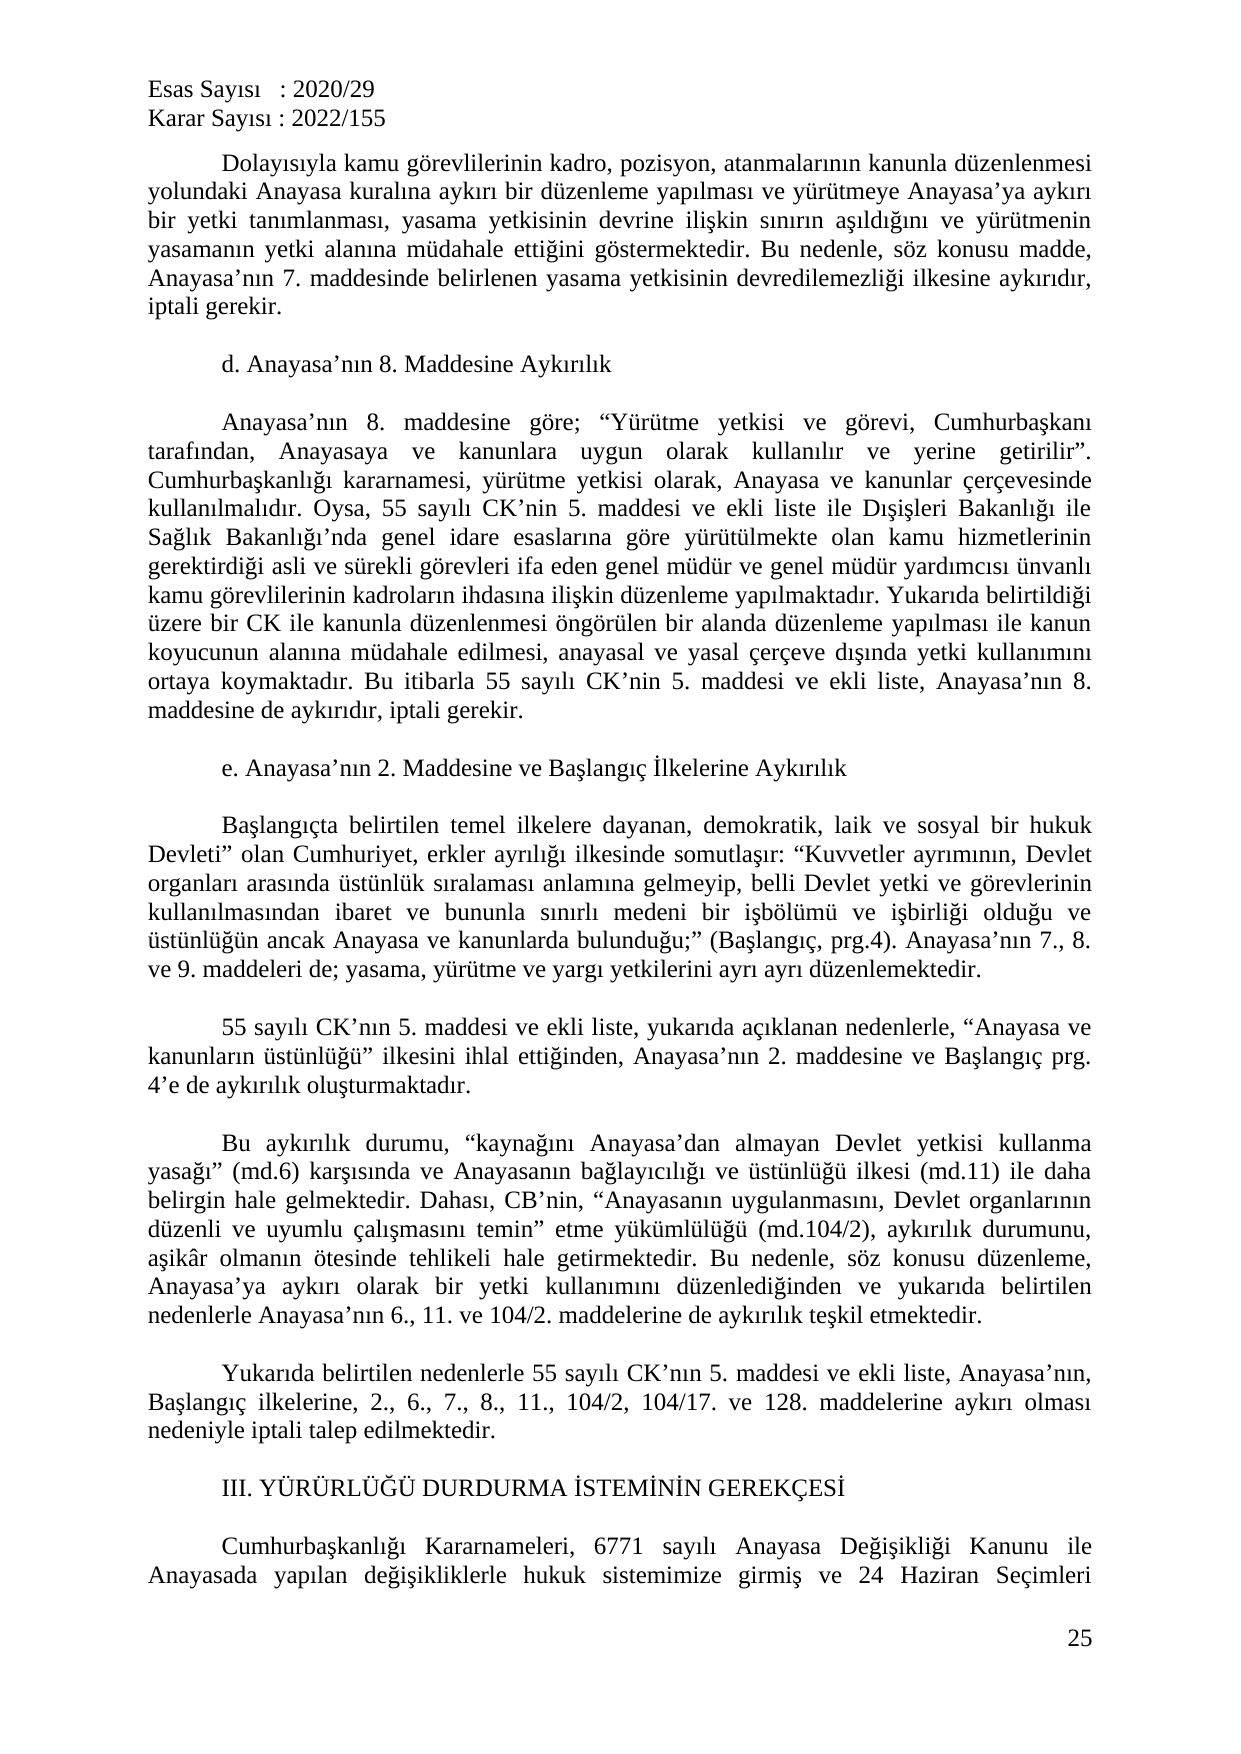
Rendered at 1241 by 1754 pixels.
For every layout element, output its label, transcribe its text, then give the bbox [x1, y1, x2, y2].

text Anayasa’nın 8. maddesine göre; “Yürütme yetkisi ve görevi, Cumhurbaşkanı tarafından, Anayasaya ve kanunlara uygun olarak kullanılır ve yerine getirilir”. Cumhurbaşkanlığı kararnamesi, yürütme yetkisi olarak, Anayasa ve kanunlar çerçevesinde kullanılmalıdır. Oysa, 55 sayılı CK’nin 5. maddesi ve ekli liste ile Dışişleri Bakanlığı ile Sağlık Bakanlığı’nda genel idare esaslarına göre yürütülmekte olan kamu hizmetlerinin gerektirdiği asli ve sürekli görevleri ifa eden genel müdür ve genel müdür yardımcısı ünvanlı kamu görevlilerinin kadroların ihdasına ilişkin düzenleme yapılmaktadır. Yukarıda belirtildiği üzere bir CK ile kanunla düzenlenmesi öngörülen bir alanda düzenleme yapılması ile kanun koyucunun alanına müdahale edilmesi, anayasal ve yasal çerçeve dışında yetki kullanımını ortaya koymaktadır. Bu itibarla 55 sayılı CK’nin 5. maddesi ve ekli liste, Anayasa’nın 8. maddesine de aykırıdır, iptali gerekir. [148, 407, 1093, 723]
text Yukarıda belirtilen nedenlerle 55 sayılı CK’nın 5. maddesi ve ekli liste, Anayasa’nın, Başlangıç ilkelerine, 2., 6., 7., 8., 11., 104/2, 104/17. ve 128. maddelerine aykırı olması nedeniyle iptali talep edilmektedir. [148, 1358, 1093, 1444]
text III. YÜRÜRLÜĞÜ DURDURMA İSTEMİNİN GEREKÇESİ [148, 1473, 1093, 1502]
text Bu aykırılık durumu, “kaynağını Anayasa’dan almayan Devlet yetkisi kullanma yasağı” (md.6) karşısında ve Anayasanın bağlayıcılığı ve üstünlüğü ilkesi (md.11) ile daha belirgin hale gelmektedir. Dahası, CB’nin, “Anayasanın uygulanmasını, Devlet organlarının düzenli ve uyumlu çalışmasını temin” etme yükümlülüğü (md.104/2), aykırılık durumunu, aşikâr olmanın ötesinde tehlikeli hale getirmektedir. Bu nedenle, söz konusu düzenleme, Anayasa’ya aykırı olarak bir yetki kullanımını düzenlediğinden ve yukarıda belirtilen nedenlerle Anayasa’nın 6., 11. ve 104/2. maddelerine de aykırılık teşkil etmektedir. [148, 1128, 1093, 1329]
text Dolayısıyla kamu görevlilerinin kadro, pozisyon, atanmalarının kanunla düzenlenmesi yolundaki Anayasa kuralına aykırı bir düzenleme yapılması ve yürütmeye Anayasa’ya aykırı bir yetki tanımlanması, yasama yetkisinin devrine ilişkin sınırın aşıldığını ve yürütmenin yasamanın yetki alanına müdahale ettiğini göstermektedir. Bu nedenle, söz konusu madde, Anayasa’nın 7. maddesinde belirlenen yasama yetkisinin devredilemezliği ilkesine aykırıdır, iptali gerekir. [148, 148, 1093, 320]
text e. Anayasa’nın 2. Maddesine ve Başlangıç İlkelerine Aykırılık [148, 753, 1093, 781]
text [148, 1531, 1093, 1589]
text d. Anayasa’nın 8. Maddesine Aykırılık [148, 349, 1093, 378]
text 55 sayılı CK’nın 5. maddesi ve ekli liste, yukarıda açıklanan nedenlerle, “Anayasa ve kanunların üstünlüğü” ilkesini ihlal ettiğinden, Anayasa’nın 2. maddesine ve Başlangıç prg. 4’e de aykırılık oluşturmaktadır. [148, 1012, 1093, 1098]
text Başlangıçta belirtilen temel ilkelere dayanan, demokratik, laik ve sosyal bir hukuk Devleti” olan Cumhuriyet, erkler ayrılığı ilkesinde somutlaşır: “Kuvvetler ayrımının, Devlet organları arasında üstünlük sıralaması anlamına gelmeyip, belli Devlet yetki ve görevlerinin kullanılmasından ibaret ve bununla sınırlı medeni bir işbölümü ve işbirliği olduğu ve üstünlüğün ancak Anayasa ve kanunlarda bulunduğu;” (Başlangıç, prg.4). Anayasa’nın 7., 8. ve 9. maddeleri de; yasama, yürütme ve yargı yetkilerini ayrı ayrı düzenlemektedir. [148, 811, 1093, 983]
